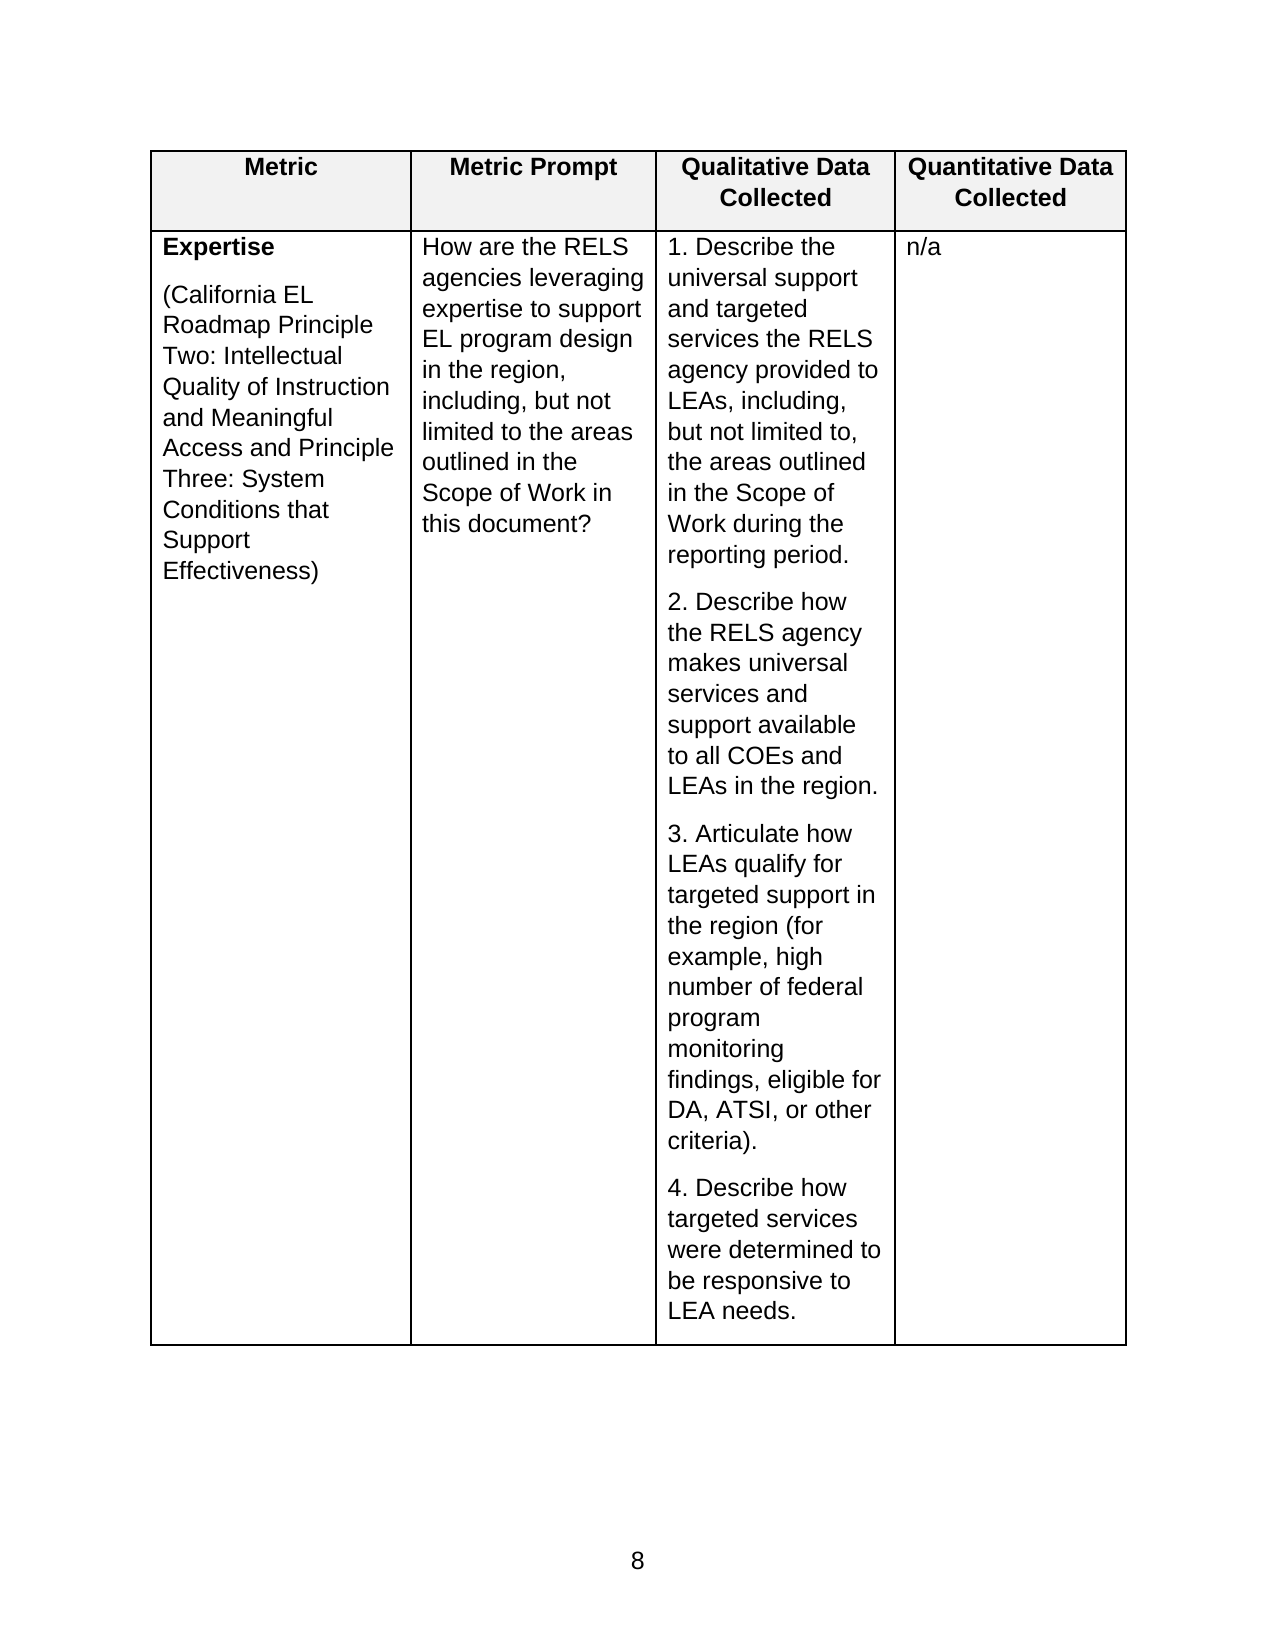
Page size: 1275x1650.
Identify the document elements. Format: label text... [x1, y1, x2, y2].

table_cell n/a [896, 232, 1125, 1344]
table_header Metric Prompt [412, 152, 655, 230]
table_cell How are the RELS agencies leveraging expertise to support EL program design in the region, including, but not limited to the areas outlined in the Scope of Work in this document? [412, 232, 655, 1344]
table_header Quantitative Data Collected [896, 152, 1125, 230]
table_header Qualitative Data Collected [657, 152, 894, 230]
table_cell Expertise (California EL Roadmap Principle Two: Intellectual Quality of Instruction and Meaningful Access and Principle Three: System Conditions that Support Effectiveness) [152, 232, 410, 1344]
table_header Metric [152, 152, 410, 230]
table_cell 1. Describe the universal support and targeted services the RELS agency provided to LEAs, including, but not limited to, the areas outlined in the Scope of Work during the reporting period. 2. Describe how the RELS agency makes universal services and support available to all COEs and LEAs in the region. 3. Articulate how LEAs qualify for targeted support in the region (for example, high number of federal program monitoring findings, eligible for DA, ATSI, or other criteria). 4. Describe how targeted services were determined to be responsive to LEA needs. [657, 232, 894, 1344]
